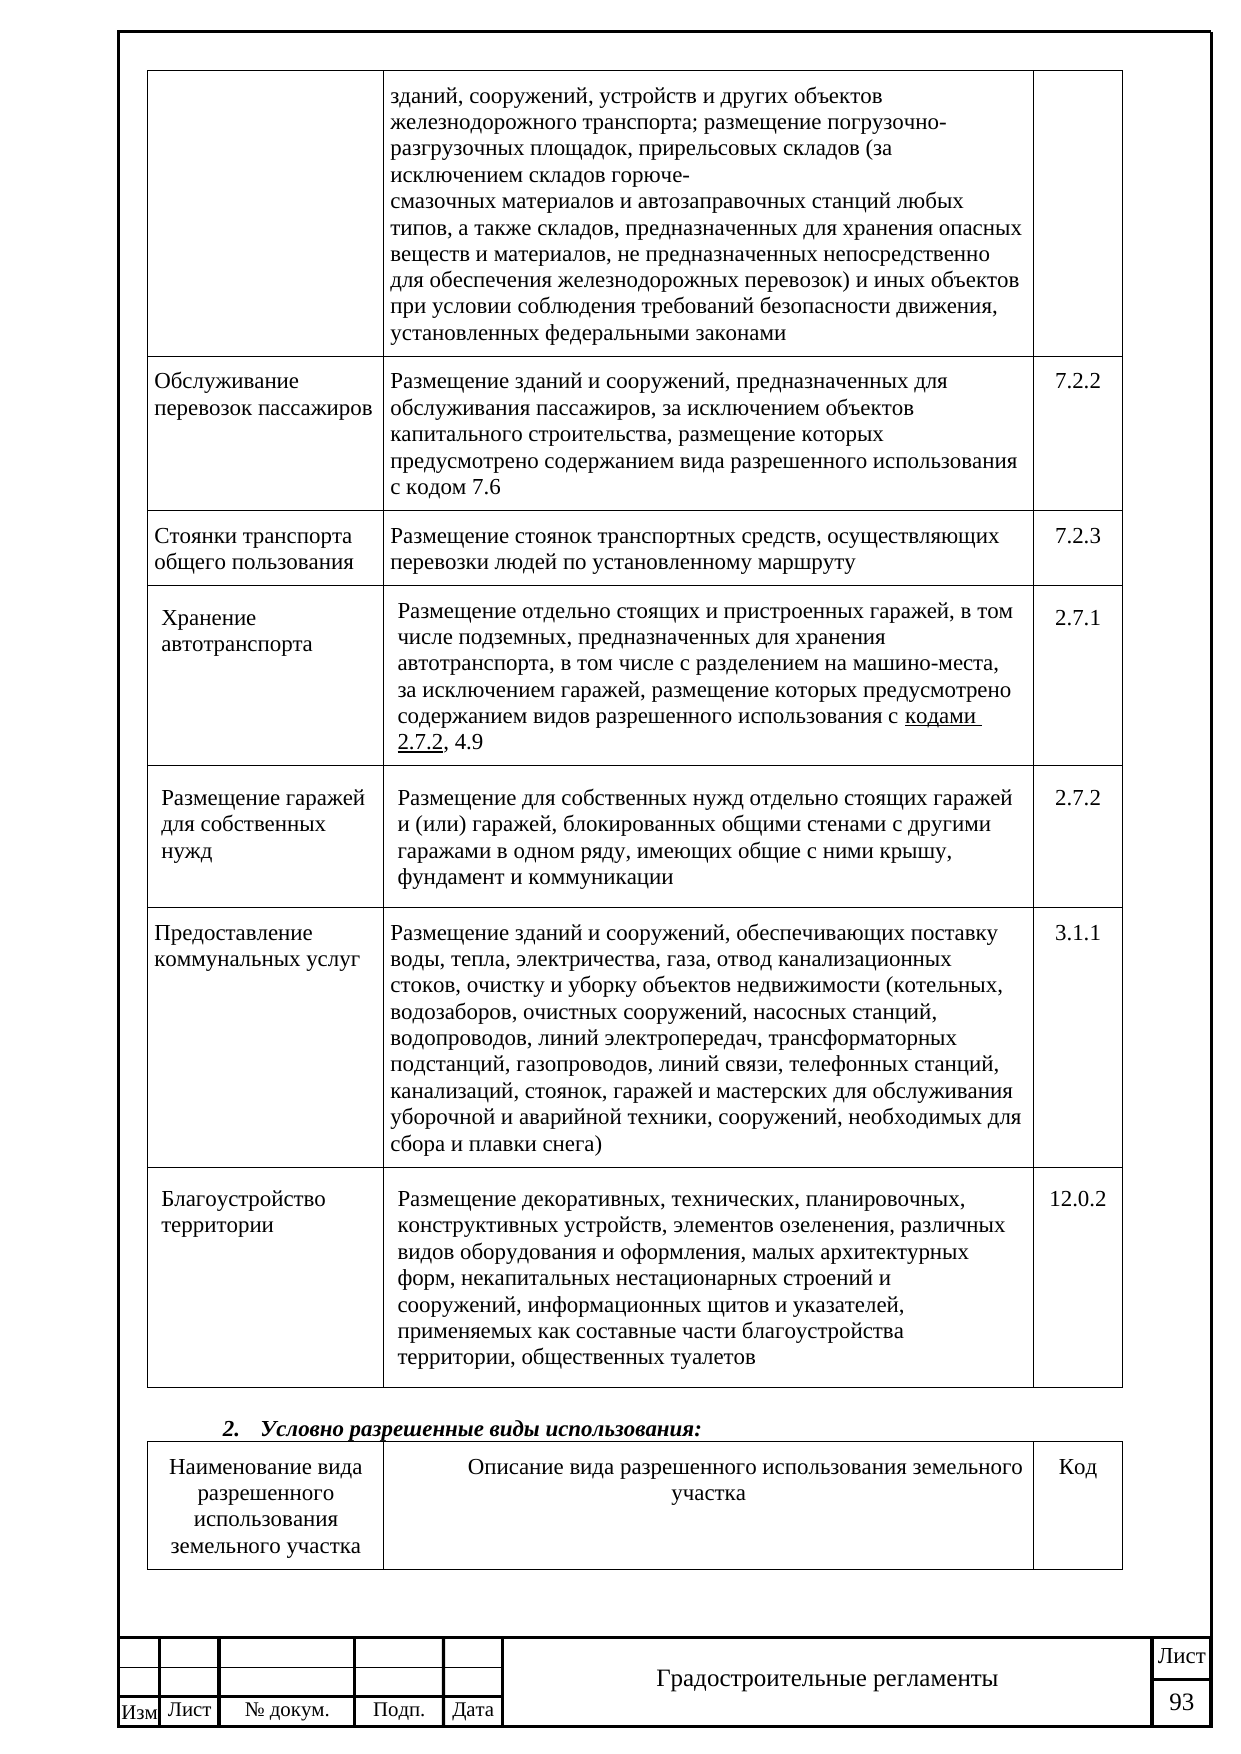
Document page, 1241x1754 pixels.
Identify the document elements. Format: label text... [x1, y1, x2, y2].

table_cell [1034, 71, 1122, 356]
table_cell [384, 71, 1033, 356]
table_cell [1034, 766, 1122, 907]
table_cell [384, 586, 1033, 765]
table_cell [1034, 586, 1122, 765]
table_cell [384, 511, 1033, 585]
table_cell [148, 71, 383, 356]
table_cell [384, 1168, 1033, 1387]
list Условно разрешенные виды использования: [223, 1415, 1181, 1441]
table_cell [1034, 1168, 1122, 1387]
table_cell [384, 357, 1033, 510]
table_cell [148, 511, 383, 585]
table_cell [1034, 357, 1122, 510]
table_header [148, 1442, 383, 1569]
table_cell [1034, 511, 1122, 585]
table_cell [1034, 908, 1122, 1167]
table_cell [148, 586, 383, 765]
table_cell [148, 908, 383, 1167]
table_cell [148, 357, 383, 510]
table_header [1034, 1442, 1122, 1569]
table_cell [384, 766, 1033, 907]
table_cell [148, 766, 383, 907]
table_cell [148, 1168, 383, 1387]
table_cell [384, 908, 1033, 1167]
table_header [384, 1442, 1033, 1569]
